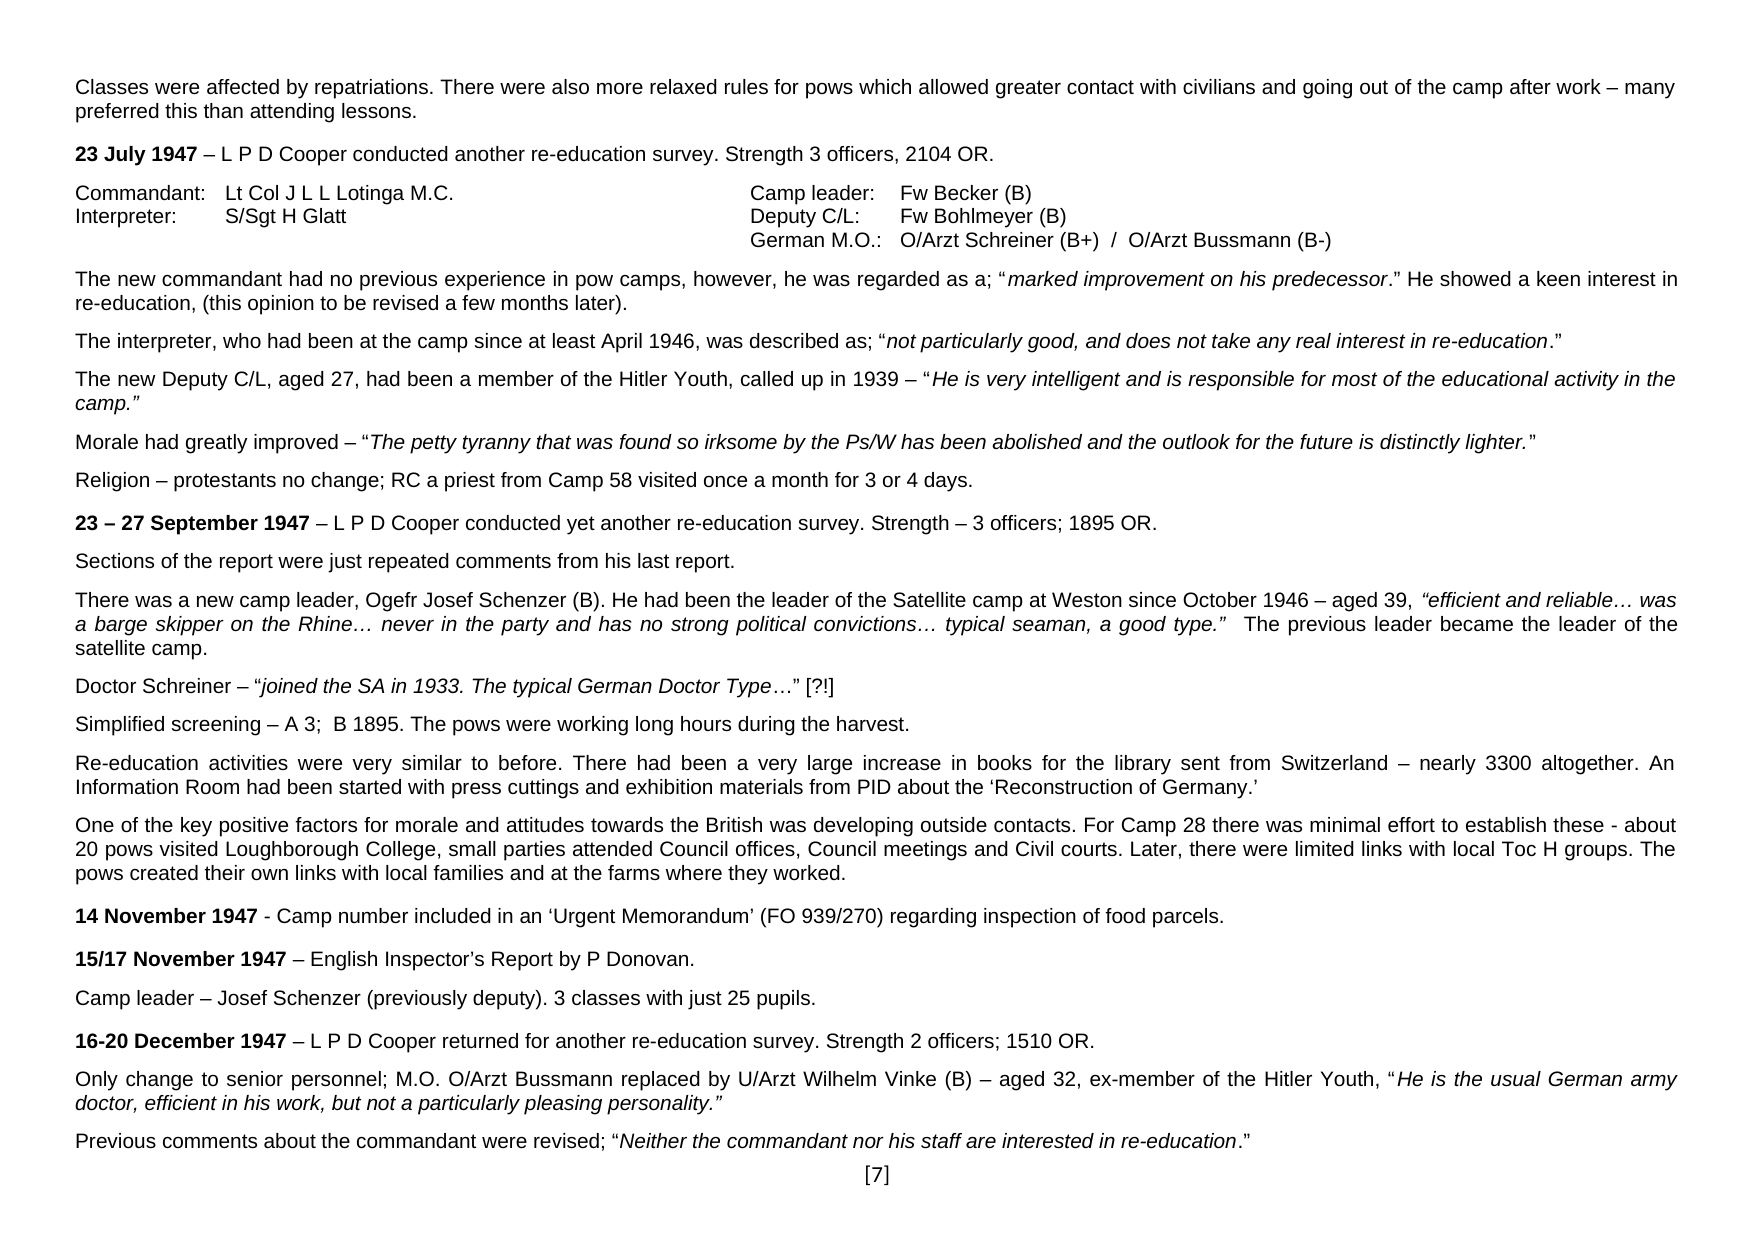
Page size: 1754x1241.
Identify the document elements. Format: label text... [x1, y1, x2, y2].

text There was a new camp leader, Ogefr Josef Schenzer (B). He had been the leader of the Satellite camp at Weston since October 1946 – aged 39, “efficient and reliable… was a barge skipper on the Rhine… never in the party and has no strong political convictions… typical seaman, a good type.” The previous leader became the leader of the satellite camp. [75, 588, 1679, 659]
text Classes were affected by repatriations. There were also more relaxed rules for pows which allowed greater contact with civilians and going out of the camp after work – many preferred this than attending lessons. [75, 75, 1679, 123]
text One of the key positive factors for morale and attitudes towards the British was developing outside contacts. For Camp 28 there was minimal effort to establish these - about 20 pows visited Loughborough College, small parties attended Council offices, Council meetings and Civil courts. Later, there were limited links with local Toc H groups. The pows created their own links with local families and at the farms where they worked. [75, 813, 1679, 885]
text The new commandant had no previous experience in pow camps, however, he was regarded as a; “marked improvement on his predecessor.” He showed a keen interest in re-education, (this opinion to be revised a few months later). [75, 267, 1679, 314]
text Only change to senior personnel; M.O. O/Arzt Bussmann replaced by U/Arzt Wilhelm Vinke (B) – aged 32, ex-member of the Hitler Youth, “He is the usual German army doctor, efficient in his work, but not a particularly pleasing personality.” [75, 1067, 1679, 1115]
text Doctor Schreiner – “joined the SA in 1933. The typical German Doctor Type…” [?!] [75, 674, 1679, 698]
text Commandant: Lt Col J L L Lotinga M.C. Camp leader: Fw Becker (B) [75, 180, 1679, 204]
text 15/17 November 1947 – English Inspector’s Report by P Donovan. [75, 947, 1679, 971]
text 23 July 1947 – L P D Cooper conducted another re-education survey. Strength 3 officers, 2104 OR. [75, 142, 1679, 166]
text Sections of the report were just repeated comments from his last report. [75, 549, 1679, 573]
text 16-20 December 1947 – L P D Cooper returned for another re-education survey. Strength 2 officers; 1510 OR. [75, 1028, 1679, 1052]
text Religion – protestants no change; RC a priest from Camp 58 visited once a month for 3 or 4 days. [75, 468, 1679, 492]
text Camp leader – Josef Schenzer (previously deputy). 3 classes with just 25 pupils. [75, 985, 1679, 1009]
text 23 – 27 September 1947 – L P D Cooper conducted yet another re-education survey. Strength – 3 officers; 1895 OR. [75, 511, 1679, 535]
text The new Deputy C/L, aged 27, had been a member of the Hitler Youth, called up in 1939 – “He is very intelligent and is responsible for most of the educational activity in the camp.” [75, 367, 1679, 415]
text Simplified screening – A 3; B 1895. The pows were working long hours during the harvest. [75, 712, 1679, 736]
text Morale had greatly improved – “The petty tyranny that was found so irksome by the Ps/W has been abolished and the outlook for the future is distinctly lighter.” [75, 429, 1679, 453]
text 14 November 1947 - Camp number included in an ‘Urgent Memorandum’ (FO 939/270) regarding inspection of food parcels. [75, 904, 1679, 928]
text Interpreter: S/Sgt H Glatt Deputy C/L: Fw Bohlmeyer (B) [75, 204, 1679, 228]
text German M.O.: O/Arzt Schreiner (B+) / O/Arzt Bussmann (B-) [75, 228, 1679, 252]
text Re-education activities were very similar to before. There had been a very large increase in books for the library sent from Switzerland – nearly 3300 altogether. An Information Room had been started with press cuttings and exhibition materials from PID about the ‘Reconstruction of Germany.’ [75, 751, 1679, 798]
text Previous comments about the commandant were revised; “Neither the commandant nor his staff are interested in re-education.” [75, 1129, 1679, 1153]
text The interpreter, who had been at the camp since at least April 1946, was described as; “not particularly good, and does not take any real interest in re-education.” [75, 329, 1679, 353]
